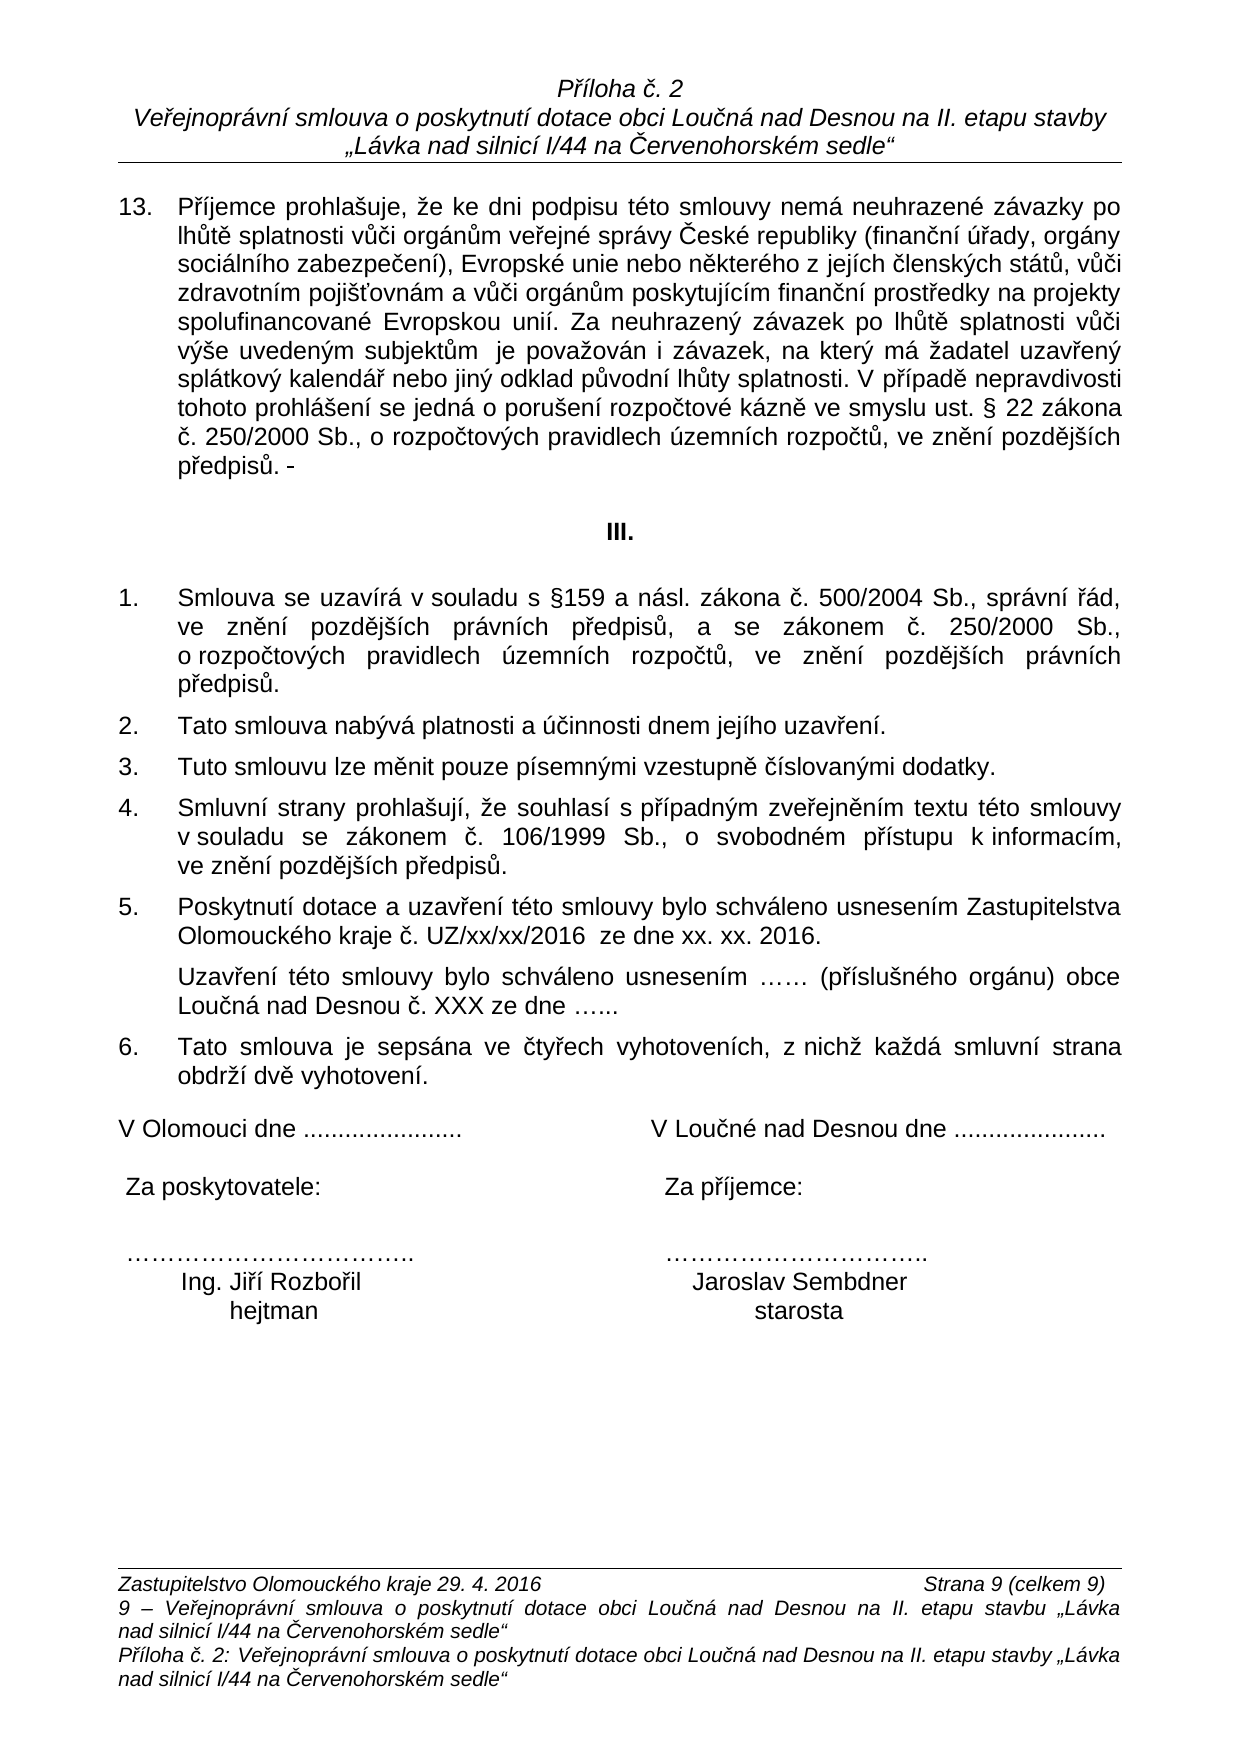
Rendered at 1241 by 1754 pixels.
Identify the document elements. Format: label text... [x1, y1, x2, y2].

list Poskytnutí dotace a uzavření této smlouvy bylo schváleno usnesením Zastupitelstva Olomouckého kraje č. UZ/xx/xx/2016 ze dne xx. xx. 2016. [118, 892, 1122, 949]
text Uzavření této smlouvy bylo schváleno usnesením …… (příslušného orgánu) obce Loučná nad Desnou č. XXX ze dne …... [177, 962, 1122, 1019]
list Smlouva se uzavírá v souladu s §159 a násl. zákona č. 500/2004 Sb., správní řád, ve znění pozdějších právních předpisů, a se zákonem č. 250/2000 Sb., o rozpočtových pravidlech územních rozpočtů, ve znění pozdějších právních předpisů. [118, 583, 1122, 698]
table_header Za poskytovatele: [118, 1168, 657, 1238]
table_cell …………………………….. Ing. Jiří Rozbořil hejtman [118, 1238, 657, 1324]
list Příjemce prohlašuje, že ke dni podpisu této smlouvy nemá neuhrazené závazky po lhůtě splatnosti vůči orgánům veřejné správy České republiky (finanční úřady, orgány sociálního zabezpečení), Evropské unie nebo některého z jejích členských států, vůči zdravotním pojišťovnám a vůči orgánům poskytujícím finanční prostředky na projekty spolufinancované Evropskou unií. Za neuhrazený závazek po lhůtě splatnosti vůči výše uvedeným subjektům je považován i závazek, na který má žadatel uzavřený splátkový kalendář nebo jiný odklad původní lhůty splatnosti. V případě nepravdivosti tohoto prohlášení se jedná o porušení rozpočtové kázně ve smyslu ust. § 22 zákona č. 250/2000 Sb., o rozpočtových pravidlech územních rozpočtů, ve znění pozdějších předpisů. [118, 192, 1122, 479]
text V Olomouci dne ....................... V Loučné nad Desnou dne ...................... [118, 1114, 1122, 1143]
list Tato smlouva je sepsána ve čtyřech vyhotoveních, z nichž každá smluvní strana obdrží dvě vyhotovení. [118, 1032, 1122, 1089]
table_header Za příjemce: [657, 1168, 1137, 1238]
list Tuto smlouvu lze měnit pouze písemnými vzestupně číslovanými dodatky. [118, 752, 1122, 781]
table_cell ………………………….. Jaroslav Sembdner starosta [657, 1238, 1137, 1324]
list Smluvní strany prohlašují, že souhlasí s případným zveřejněním textu této smlouvy v souladu se zákonem č. 106/1999 Sb., o svobodném přístupu k informacím, ve znění pozdějších předpisů. [118, 793, 1122, 879]
text III. [118, 517, 1122, 546]
list Tato smlouva nabývá platnosti a účinnosti dnem jejího uzavření. [118, 711, 1122, 739]
